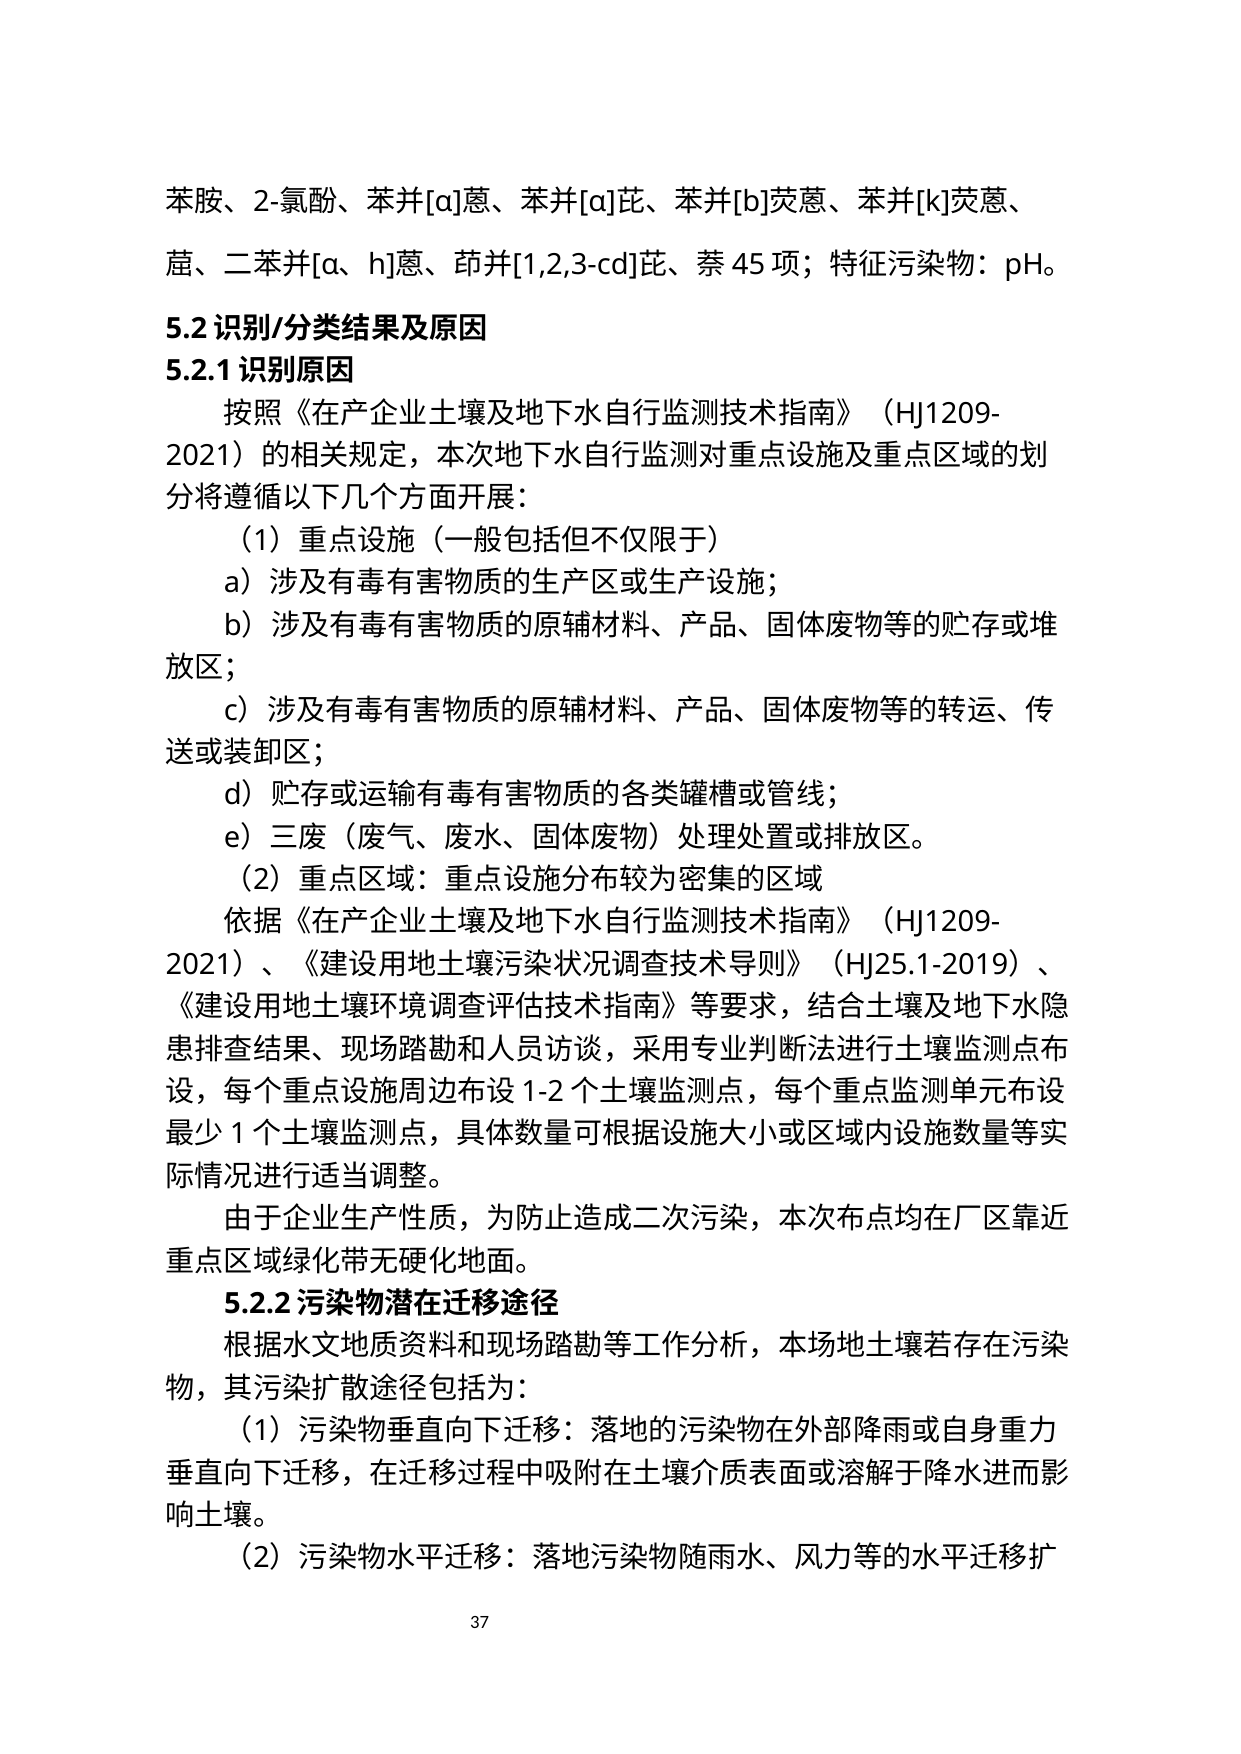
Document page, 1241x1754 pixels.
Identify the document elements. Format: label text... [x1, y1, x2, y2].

text 由于企业生产性质，为防止造成二次污染，本次布点均在厂区靠近重点区域绿化带无硬化地面。 [165, 1195, 1075, 1279]
text （1）重点设施（一般包括但不仅限于） [165, 516, 1075, 559]
text b）涉及有毒有害物质的原辅材料、产品、固体废物等的贮存或堆放区； [165, 601, 1075, 686]
text c）涉及有毒有害物质的原辅材料、产品、固体废物等的转运、传送或装卸区； [165, 686, 1075, 771]
text （1）污染物垂直向下迁移：落地的污染物在外部降雨或自身重力垂直向下迁移，在迁移过程中吸附在土壤介质表面或溶解于降水进而影响土壤。 [165, 1407, 1075, 1534]
text 按照《在产企业土壤及地下水自行监测技术指南》（HJ1209-2021）的相关规定，本次地下水自行监测对重点设施及重点区域的划分将遵循以下几个方面开展： [165, 389, 1075, 516]
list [165, 177, 1075, 283]
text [165, 1534, 1075, 1576]
text 5.2.1识别原因 [165, 347, 1075, 389]
text a）涉及有毒有害物质的生产区或生产设施； [165, 559, 1075, 601]
text （2）重点区域：重点设施分布较为密集的区域 [165, 856, 1075, 898]
text 根据水文地质资料和现场踏勘等工作分析，本场地土壤若存在污染物，其污染扩散途径包括为： [165, 1322, 1075, 1407]
text 5.2.2污染物潜在迁移途径 [165, 1279, 1075, 1322]
text 依据《在产企业土壤及地下水自行监测技术指南》（HJ1209-2021）、《建设用地土壤污染状况调查技术导则》（HJ25.1-2019）、《建设用地土壤环境调查评估技术指南》等要求，结合土壤及地下水隐患排查结果、现场踏勘和人员访谈，采用专业判断法进行土壤监测点布设，每个重点设施周边布设1-2个土壤监测点，每个重点监测单元布设最少1个土壤监测点，具体数量可根据设施大小或区域内设施数量等实际情况进行适当调整。 [165, 898, 1075, 1195]
list 5.2识别/分类结果及原因 [165, 304, 1075, 347]
text d）贮存或运输有毒有害物质的各类罐槽或管线； [165, 771, 1075, 813]
text e）三废（废气、废水、固体废物）处理处置或排放区。 [165, 813, 1075, 856]
